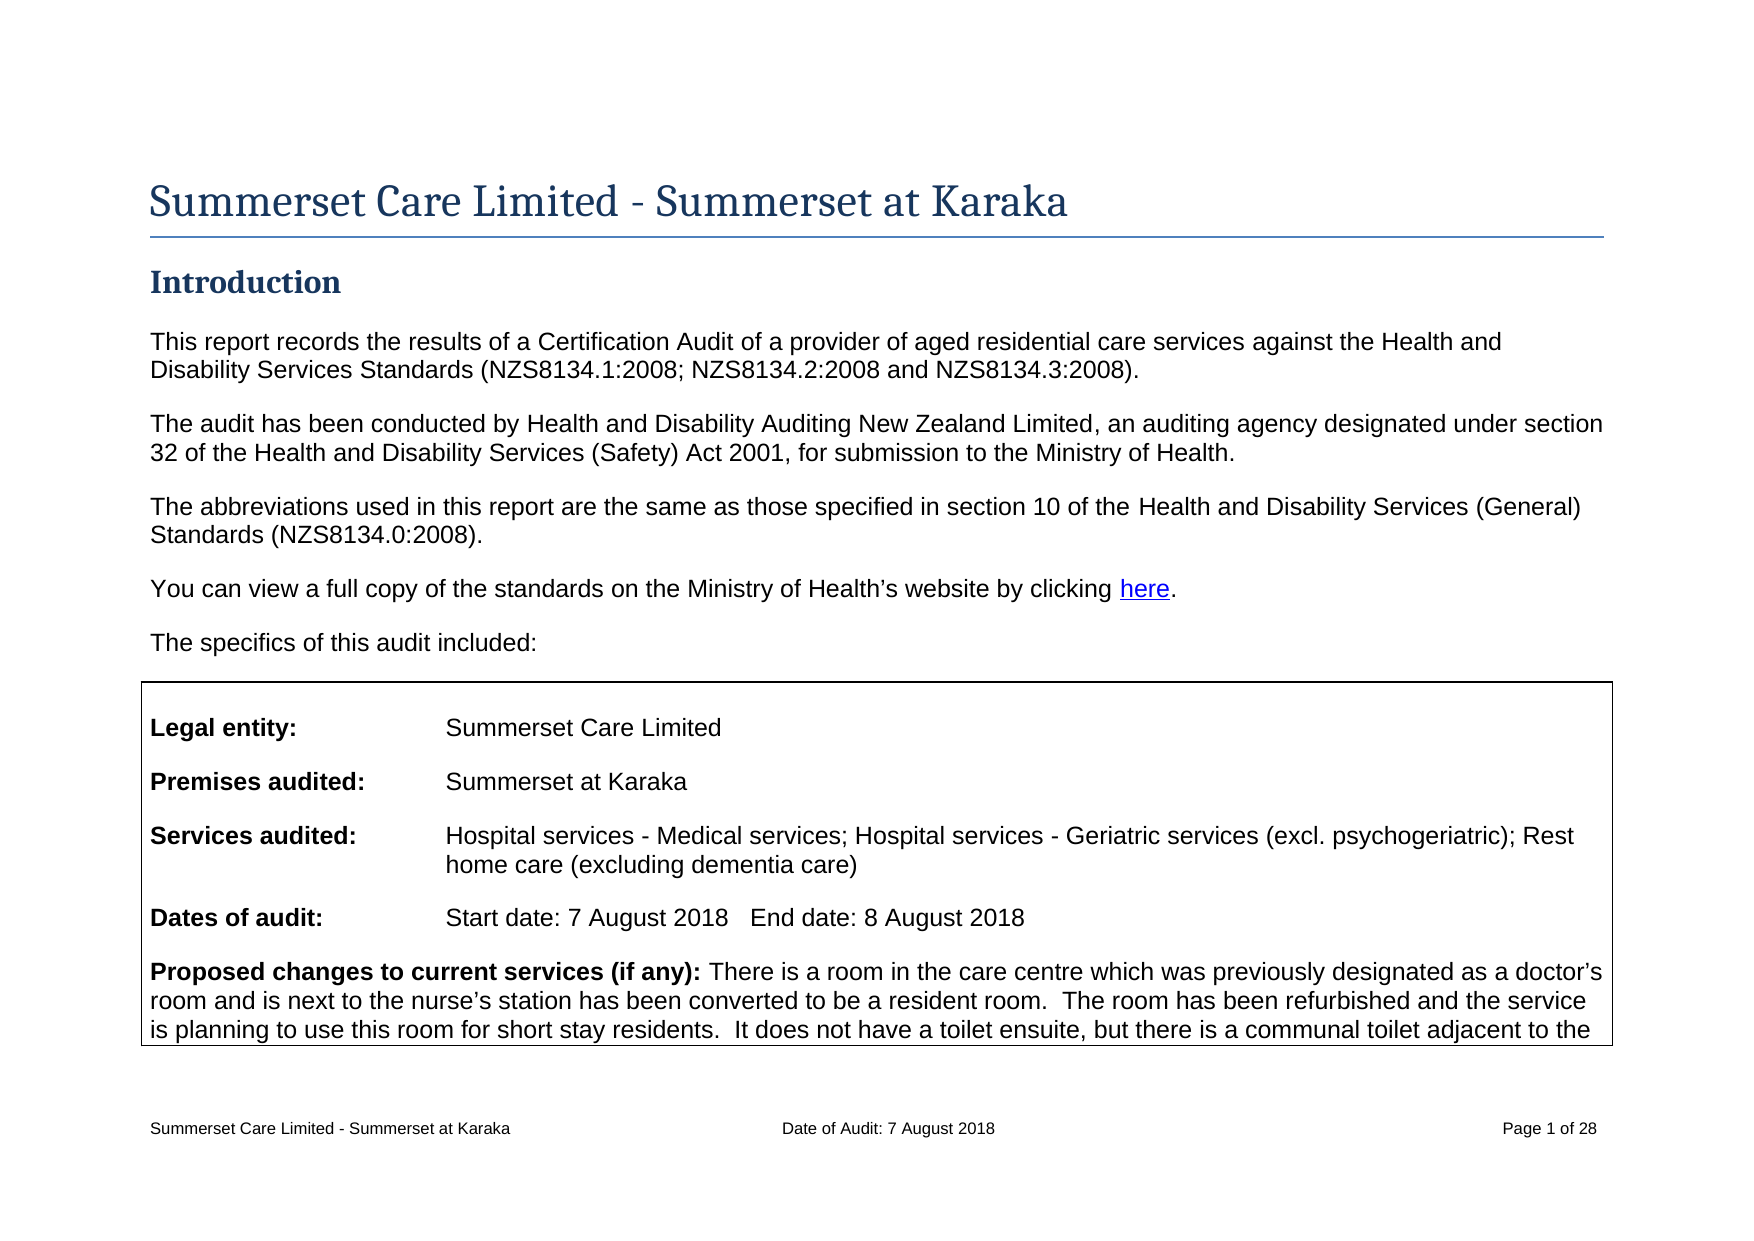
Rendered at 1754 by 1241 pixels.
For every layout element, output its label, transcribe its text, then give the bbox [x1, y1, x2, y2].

text The audit has been conducted by Health and Disability Auditing New Zealand Limited, an auditing agency designated under section 32 of the Health and Disability Services (Safety) Act 2001, for submission to the Ministry of Health. [150, 409, 1604, 466]
subtitle Introduction [150, 263, 1604, 301]
text This report records the results of a Certification Audit of a provider of aged residential care services against the Health and Disability Services Standards (NZS8134.1:2008; NZS8134.2:2008 and NZS8134.3:2008). [150, 326, 1604, 384]
text The specifics of this audit included: [150, 628, 1604, 656]
text Legal entity: Summerset Care Limited [150, 713, 1604, 742]
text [142, 954, 1612, 1045]
text Dates of audit: Start date: 7 August 2018 End date: 8 August 2018 [142, 900, 1612, 932]
text Premises audited: Summerset at Karaka [142, 764, 1612, 796]
text You can view a full copy of the standards on the Ministry of Health’s website by clicking here. [150, 574, 1604, 603]
text Services audited: Hospital services - Medical services; Hospital services - Geriatric services (excl. psychogeriatric); Rest home care (excluding dementia care) [142, 818, 1612, 878]
text The abbreviations used in this report are the same as those specified in section 10 of the Health and Disability Services (General) Standards (NZS8134.0:2008). [150, 491, 1604, 549]
subtitle Summerset Care Limited - Summerset at Karaka [150, 175, 1604, 236]
